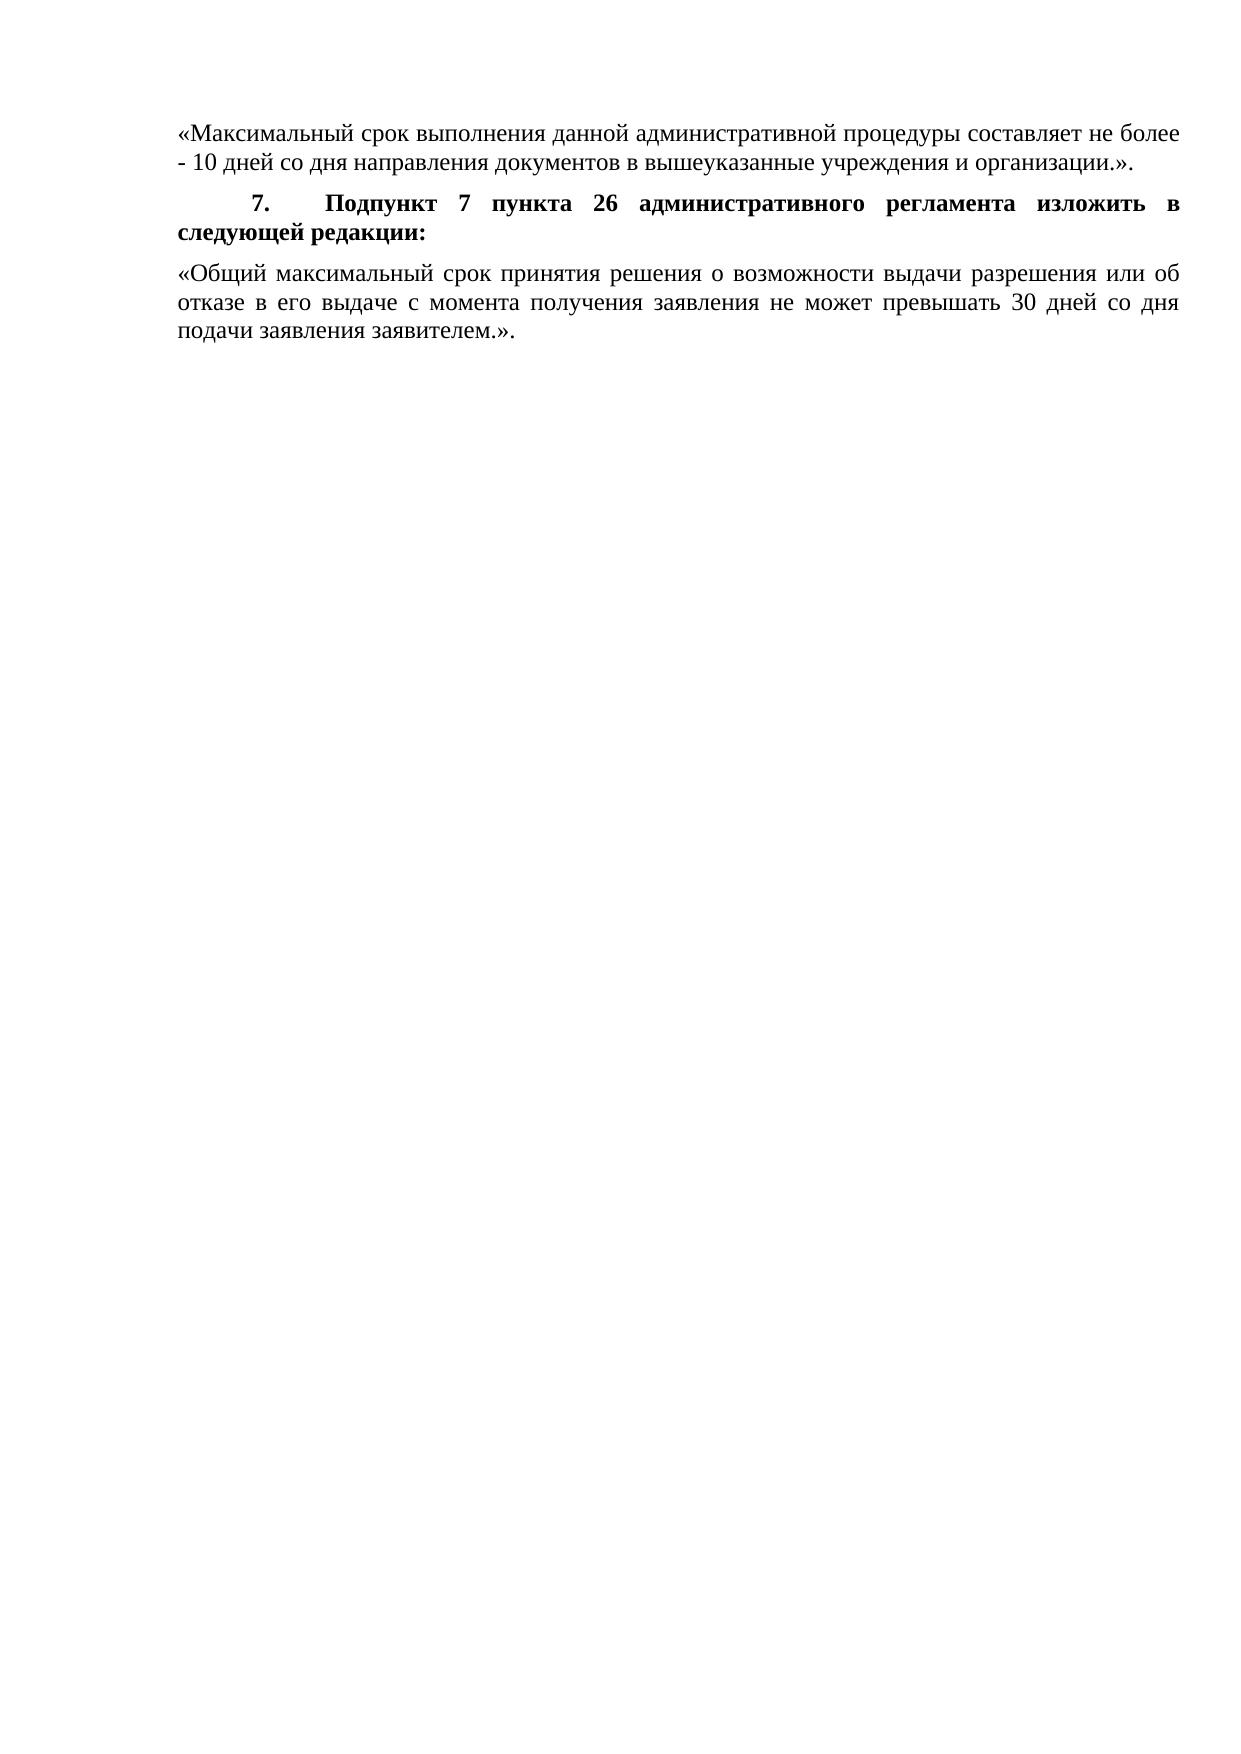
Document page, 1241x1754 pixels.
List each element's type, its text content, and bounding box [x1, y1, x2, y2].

text «Максимальный срок выполнения данной административной процедуры составляет не более - 10 дней со дня направления документов в вышеуказанные учреждения и организации.». [177, 118, 1181, 176]
list Подпункт 7 пункта 26 административного регламента изложить в следующей редакции: [177, 188, 1181, 246]
text «Общий максимальный срок принятия решения о возможности выдачи разрешения или об отказе в его выдаче с момента получения заявления не может превышать 30 дней со дня подачи заявления заявителем.». [177, 258, 1181, 344]
